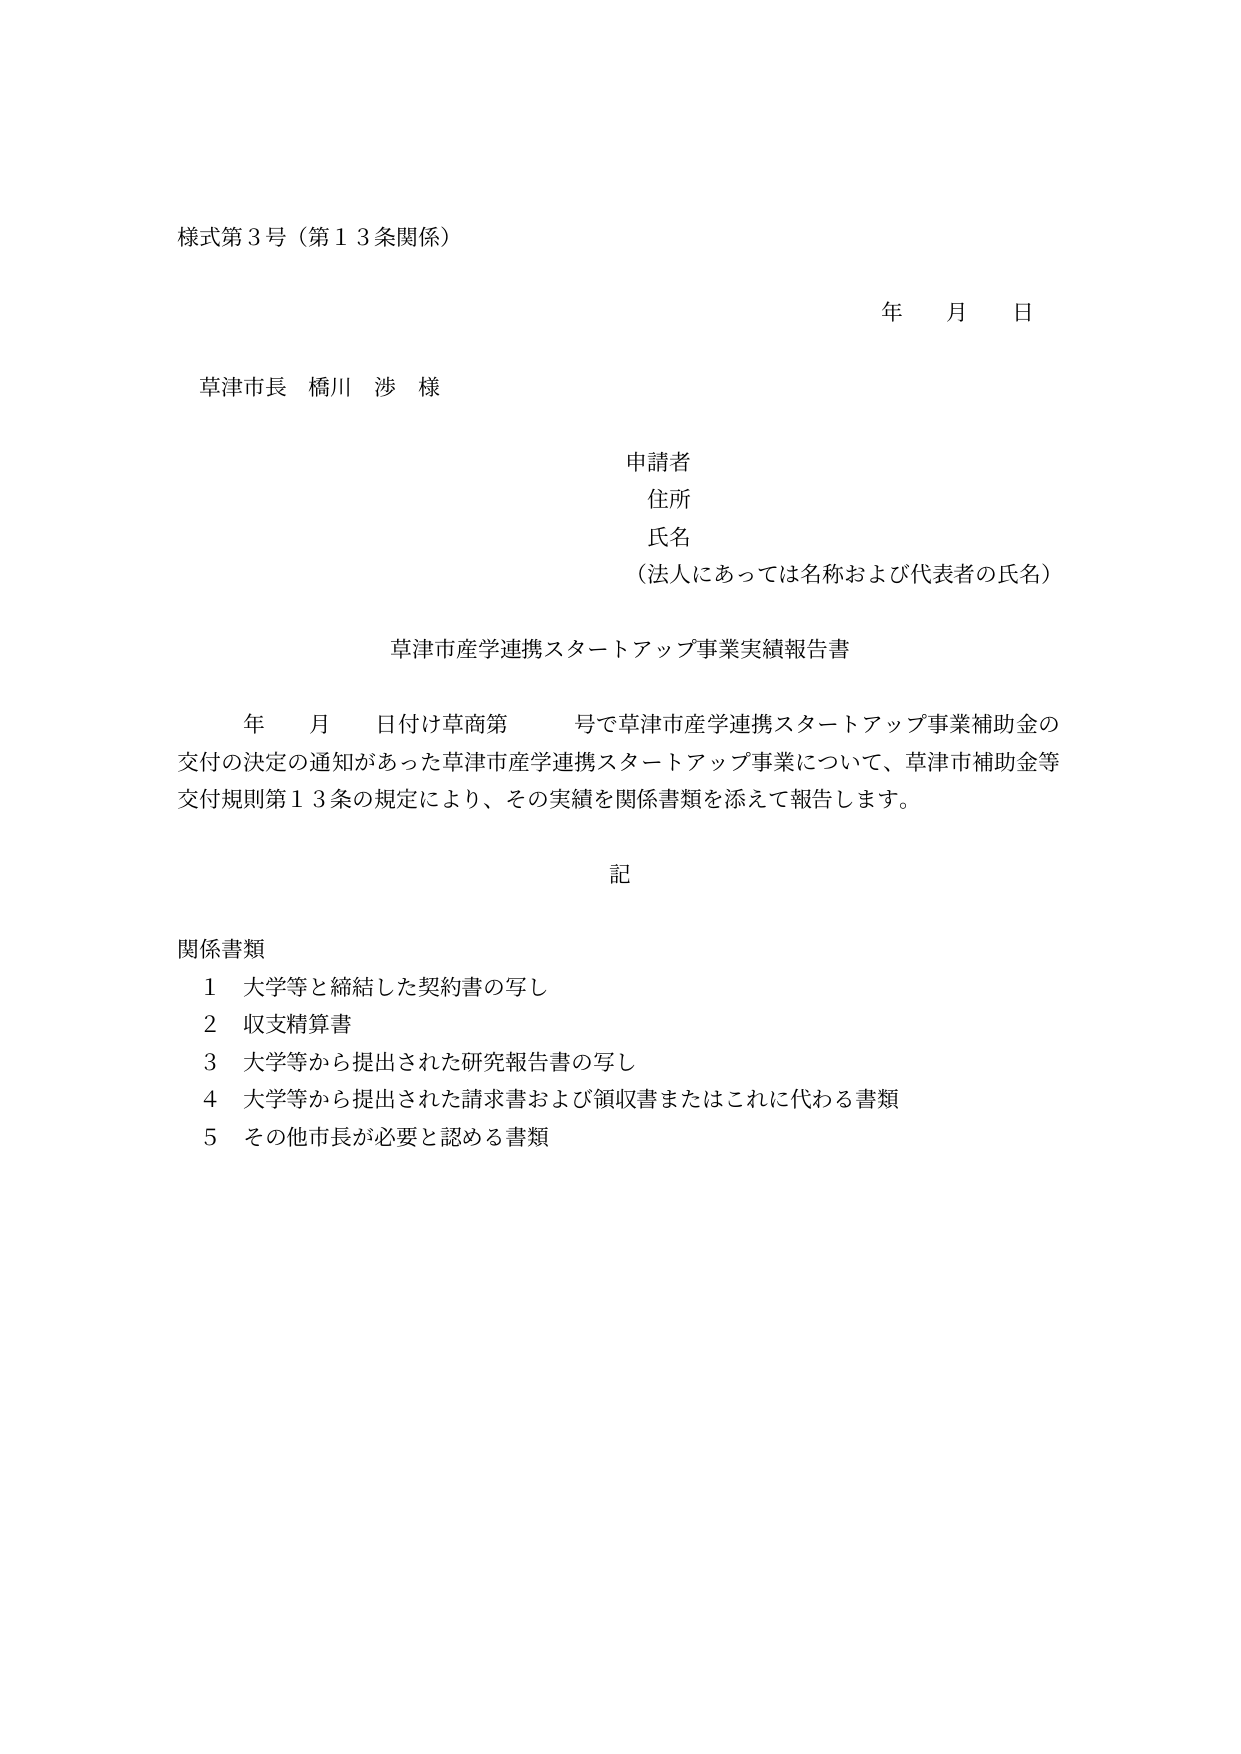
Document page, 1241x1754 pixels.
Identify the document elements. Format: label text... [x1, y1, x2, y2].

subtitle 記 [177, 854, 1063, 892]
text 年 月 日 [177, 292, 1034, 329]
text 年 月 日付け草商第 号で草津市産学連携スタートアップ事業補助金の交付の決定の通知があった草津市産学連携スタートアップ事業について、草津市補助金等交付規則第１３条の規定により、その実績を関係書類を添えて報告します。 [177, 704, 1063, 817]
text 様式第３号（第１３条関係） [177, 217, 1034, 254]
text （法人にあっては名称および代表者の氏名） [177, 554, 1063, 592]
text ４ 大学等から提出された請求書および領収書またはこれに代わる書類 [177, 1079, 1063, 1117]
text 関係書類 [177, 929, 1063, 967]
text １ 大学等と締結した契約書の写し [177, 967, 1063, 1004]
text 草津市長 橋川 渉 様 [177, 367, 1063, 404]
text 住所 [177, 479, 975, 517]
text ２ 収支精算書 [177, 1004, 1063, 1042]
text 草津市産学連携スタートアップ事業実績報告書 [177, 629, 1063, 667]
text ３ 大学等から提出された研究報告書の写し [177, 1042, 1063, 1079]
text 氏名 [177, 517, 1063, 554]
text 申請者 [177, 442, 975, 479]
text ５ その他市長が必要と認める書類 [177, 1117, 1063, 1154]
